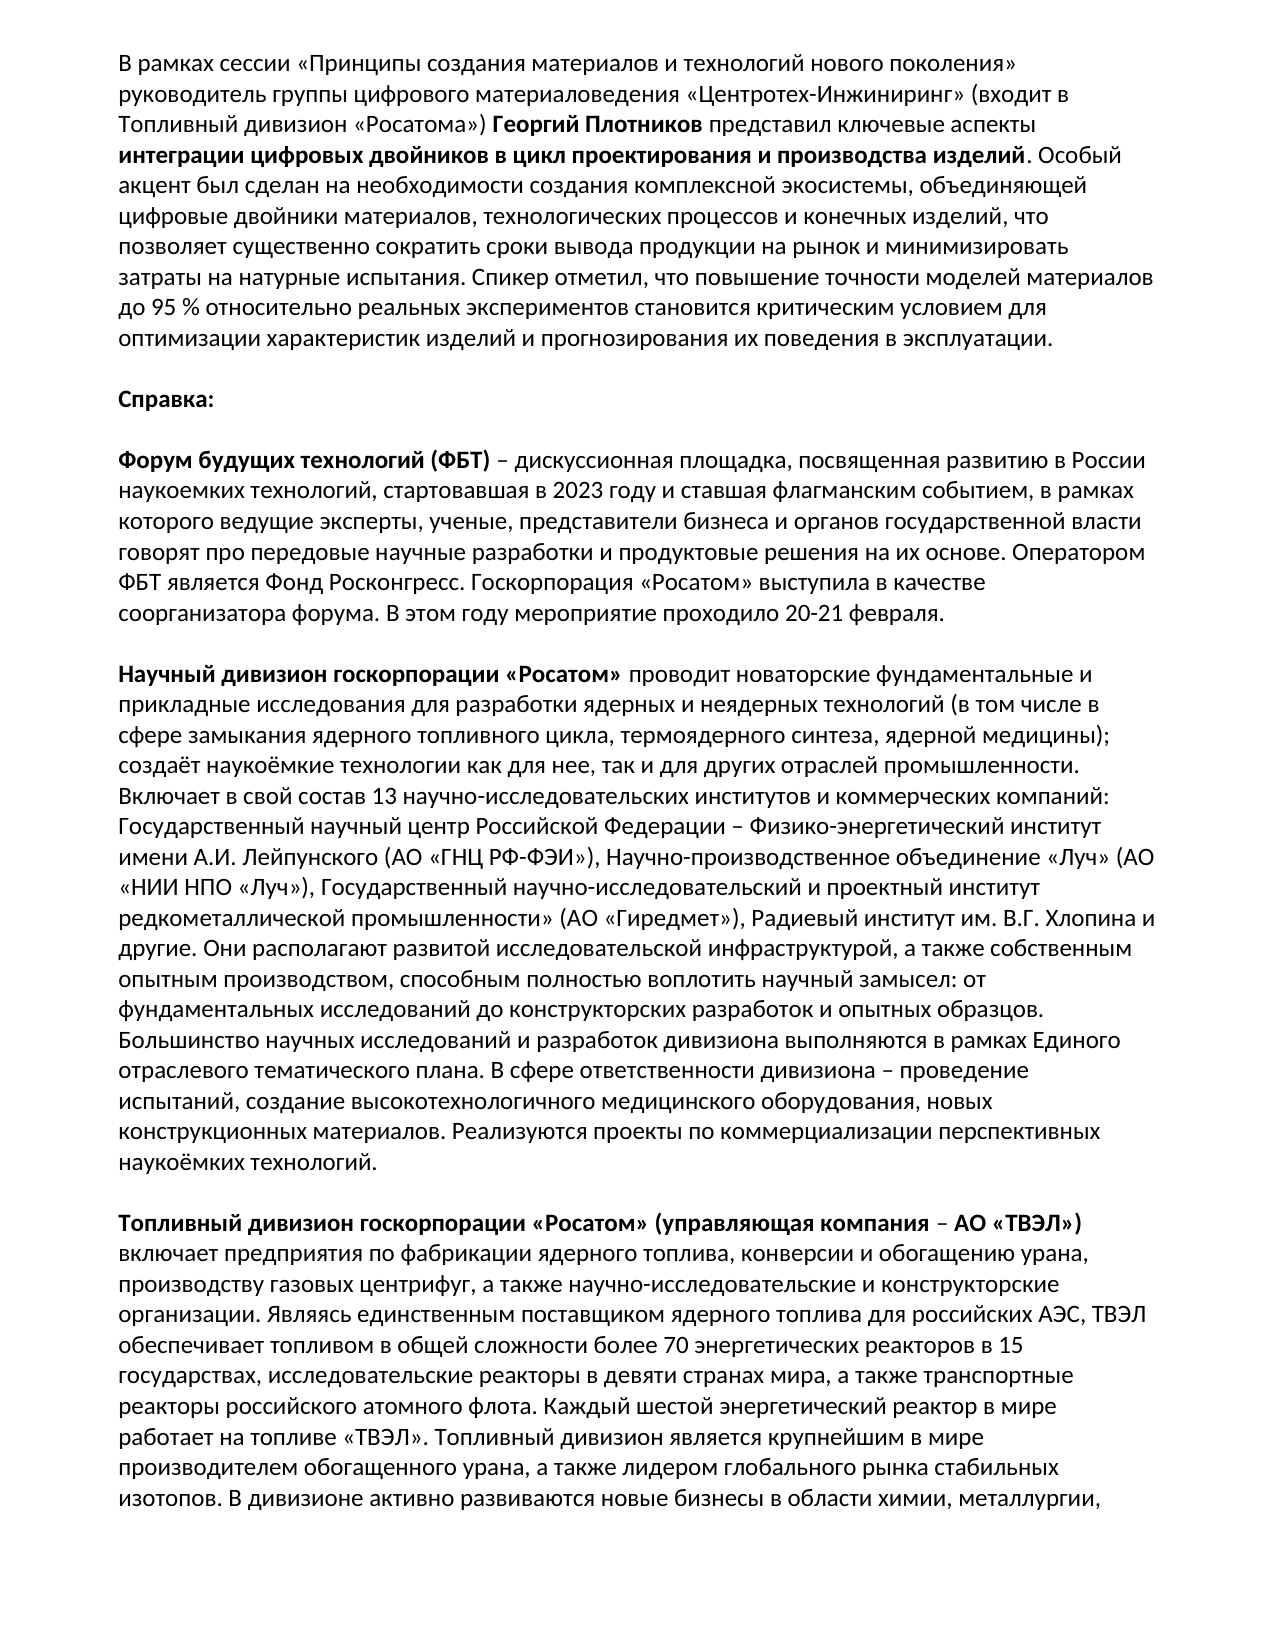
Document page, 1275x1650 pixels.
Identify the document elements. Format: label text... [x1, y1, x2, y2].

text В рамках сессии «Принципы создания материалов и технологий нового поколения» руководитель группы цифрового материаловедения «Центротех-Инжиниринг» (входит в Топливный дивизион «Росатома») Георгий Плотников представил ключевые аспекты интеграции цифровых двойников в цикл проектирования и производства изделий. Особый акцент был сделан на необходимости создания комплексной экосистемы, объединяющей цифровые двойники материалов, технологических процессов и конечных изделий, что позволяет существенно сократить сроки вывода продукции на рынок и минимизировать затраты на натурные испытания. Спикер отметил, что повышение точности моделей материалов до 95 % относительно реальных экспериментов становится критическим условием для оптимизации характеристик изделий и прогнозирования их поведения в эксплуатации. [118, 47, 1157, 352]
text Cправка: [118, 383, 1157, 413]
text Научный дивизион госкорпорации «Росатом» проводит новаторские фундаментальные и прикладные исследования для разработки ядерных и неядерных технологий (в том числе в сфере замыкания ядерного топливного цикла, термоядерного синтеза, ядерной медицины); создаёт наукоёмкие технологии как для нее, так и для других отраслей промышленности. Включает в свой состав 13 научно-исследовательских институтов и коммерческих компаний: Государственный научный центр Российской Федерации – Физико-энергетический институт имени А.И. Лейпунского (АО «ГНЦ РФ-ФЭИ»), Научно-производственное объединение «Луч» (АО «НИИ НПО «Луч»), Государственный научно-исследовательский и проектный институт редкометаллической промышленности» (АО «Гиредмет»), Радиевый институт им. В.Г. Хлопина и другие. Они располагают развитой исследовательской инфраструктурой, а также собственным опытным производством, способным полностью воплотить научный замысел: от фундаментальных исследований до конструкторских разработок и опытных образцов. Большинство научных исследований и разработок дивизиона выполняются в рамках Единого отраслевого тематического плана. В сфере ответственности дивизиона – проведение испытаний, создание высокотехнологичного медицинского оборудования, новых конструкционных материалов. Реализуются проекты по коммерциализации перспективных наукоёмких технологий. [118, 658, 1157, 1177]
text Форум будущих технологий (ФБТ) – дискуссионная площадка, посвященная развитию в России наукоемких технологий, стартовавшая в 2023 году и ставшая флагманским событием, в рамках которого ведущие эксперты, ученые, представители бизнеса и органов государственной власти говорят про передовые научные разработки и продуктовые решения на их основе. Оператором ФБТ является Фонд Росконгресс. Госкорпорация «Росатом» выступила в качестве соорганизатора форума. В этом году мероприятие проходило 20-21 февраля. [118, 444, 1157, 627]
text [118, 1207, 1157, 1512]
